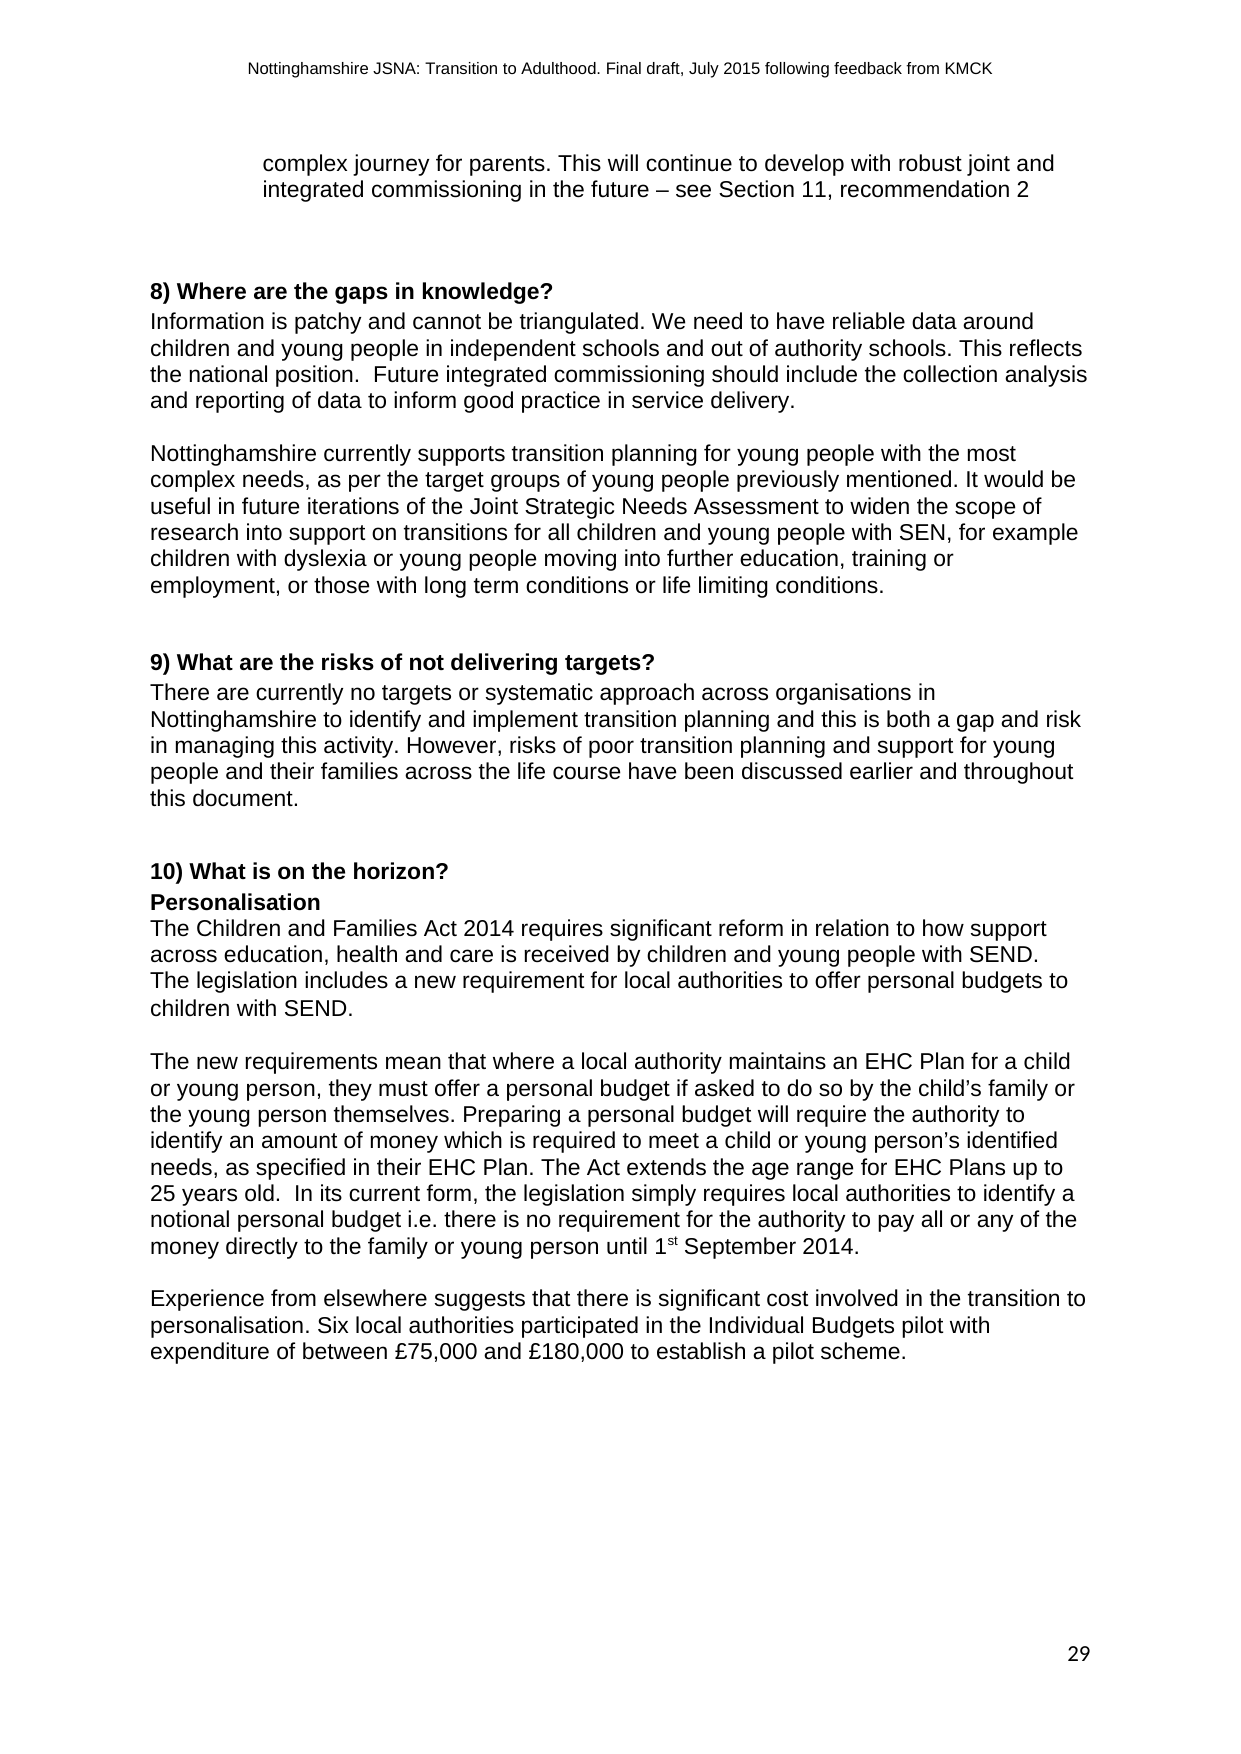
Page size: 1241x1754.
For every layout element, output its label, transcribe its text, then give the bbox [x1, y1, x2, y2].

text Personalisation [150, 888, 1090, 915]
text Nottinghamshire currently supports transition planning for young people with the most complex needs, as per the target groups of young people previously mentioned. It would be useful in future iterations of the Joint Strategic Needs Assessment to widen the scope of research into support on transitions for all children and young people with SEN, for example children with dyslexia or young people moving into further education, training or employment, or those with long term conditions or life limiting conditions. [150, 440, 1090, 598]
subtitle 9) What are the risks of not delivering targets? [150, 649, 1090, 675]
subtitle 8) Where are the gaps in knowledge? [150, 278, 1090, 304]
text Experience from elsewhere suggests that there is significant cost involved in the transition to personalisation. Six local authorities participated in the Individual Budgets pilot with expenditure of between £75,000 and £180,000 to establish a pilot scheme. [150, 1285, 1090, 1364]
text Information is patchy and cannot be triangulated. We need to have reliable data around children and young people in independent schools and out of authority schools. This reflects the national position. Future integrated commissioning should include the collection analysis and reporting of data to inform good practice in service delivery. [150, 308, 1090, 413]
subtitle 10) What is on the horizon? [150, 858, 1090, 884]
text The new requirements mean that where a local authority maintains an EHC Plan for a child or young person, they must offer a personal budget if asked to do so by the child’s family or the young person themselves. Preparing a personal budget will require the authority to identify an amount of money which is required to meet a child or young person’s identified needs, as specified in their EHC Plan. The Act extends the age range for EHC Plans up to 25 years old. In its current form, the legislation simply requires local authorities to identify a notional personal budget i.e. there is no requirement for the authority to pay all or any of the money directly to the family or young person until 1st September 2014. [150, 1048, 1090, 1259]
text There are currently no targets or systematic approach across organisations in Nottinghamshire to identify and implement transition planning and this is both a gap and risk in managing this activity. However, risks of poor transition planning and support for young people and their families across the life course have been discussed earlier and throughout this document. [150, 679, 1090, 811]
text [262, 150, 1090, 203]
text The Children and Families Act 2014 requires significant reform in relation to how support across education, health and care is received by children and young people with SEND. The legislation includes a new requirement for local authorities to offer personal budgets to children with SEND. [150, 915, 1090, 1022]
